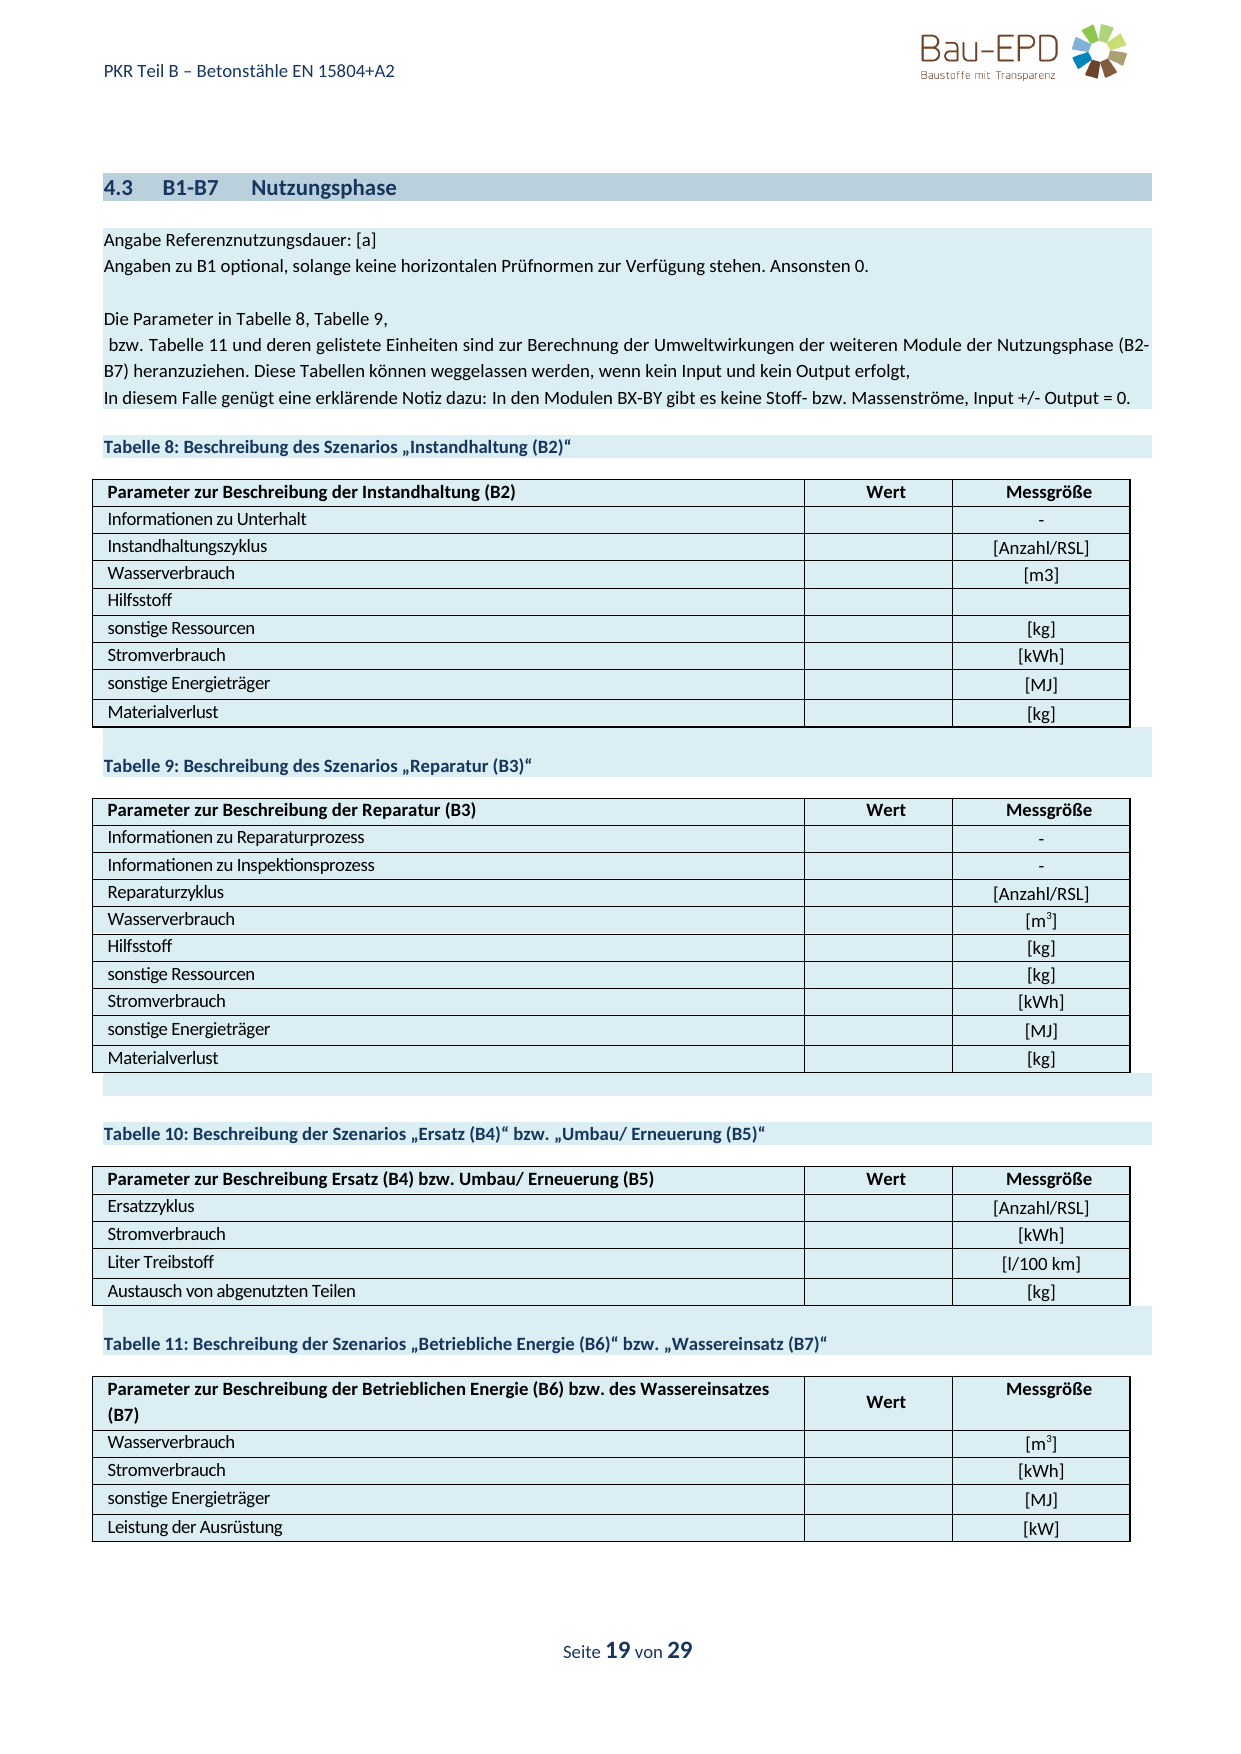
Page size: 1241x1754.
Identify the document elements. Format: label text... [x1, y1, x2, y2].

table_cell Instandhaltungszyklus [93, 534, 804, 560]
table_cell Stromverbrauch [93, 989, 804, 1015]
table_header Wert [805, 1377, 952, 1430]
table_cell [805, 1222, 952, 1248]
table_cell sonstige Ressourcen [93, 962, 804, 988]
table_cell [805, 1249, 952, 1278]
table_cell Wasserverbrauch [93, 907, 804, 933]
table_cell [805, 670, 952, 699]
table_cell Informationen zu Reparaturprozess [93, 826, 804, 852]
table_header Wert [805, 799, 952, 825]
table_header Parameter zur Beschreibung der Betrieblichen Energie (B6) bzw. des Wassereinsatzes (B7) [93, 1377, 804, 1430]
text Angabe Referenznutzungsdauer: [a] [103, 228, 1152, 251]
table_cell [805, 589, 952, 615]
table_cell [805, 1458, 952, 1484]
text Tabelle 9: Beschreibung des Szenarios „Reparatur (B3)“ [103, 754, 1152, 777]
subtitle B1-B7 Nutzungsphase [103, 173, 1152, 201]
table_cell Stromverbrauch [93, 643, 804, 669]
table_cell Informationen zu Inspektionsprozess [93, 853, 804, 879]
table_cell [805, 826, 952, 852]
table_header Parameter zur Beschreibung der Reparatur (B3) [93, 799, 804, 825]
table_cell [805, 1279, 952, 1305]
text In diesem Falle genügt eine erklärende Notiz dazu: In den Modulen BX-BY gibt es keine Stoff- bzw. Massenströme, Input +/- Output = 0. [103, 386, 1152, 409]
text Tabelle 10: Beschreibung der Szenarios „Ersatz (B4)“ bzw. „Umbau/ Erneuerung (B5)“ [103, 1122, 1152, 1145]
table_header Parameter zur Beschreibung der Instandhaltung (B2) [93, 480, 804, 506]
table_cell [805, 534, 952, 560]
text Tabelle 10 bzw. Tabelle 11 und deren gelistete Einheiten sind zur Berechnung der Umweltwirkungen der weiteren Module der Nutzungsphase (B2-B7) heranzuziehen. Diese Tabellen können weggelassen werden, wenn kein Input und kein Output erfolgt, [103, 333, 1152, 382]
table_cell Ersatzzyklus [93, 1195, 804, 1221]
table_cell Stromverbrauch [93, 1222, 804, 1248]
table_cell [805, 1431, 952, 1457]
table_cell [805, 643, 952, 669]
picture [913, 22, 1130, 82]
table_cell Leistung der Ausrüstung [93, 1515, 804, 1541]
table_cell [805, 1016, 952, 1045]
table_cell sonstige Ressourcen [93, 616, 804, 642]
table_cell [805, 616, 952, 642]
table_cell [805, 935, 952, 961]
table_header Messgröße [953, 1167, 1129, 1193]
table_header Wert [805, 480, 952, 506]
table_cell [805, 561, 952, 588]
table_cell [805, 1485, 952, 1514]
table_header Messgröße [953, 1377, 1129, 1430]
table_cell Materialverlust [93, 700, 804, 726]
table_cell Stromverbrauch [93, 1458, 804, 1484]
table_cell [805, 1515, 952, 1541]
table_cell Wasserverbrauch [93, 561, 804, 588]
text Angaben zu B1 optional, solange keine horizontalen Prüfnormen zur Verfügung stehen. Ansonsten 0. [103, 254, 1152, 277]
table_cell Austausch von abgenutzten Teilen [93, 1279, 804, 1305]
table_cell Materialverlust [93, 1046, 804, 1072]
table_header Messgröße [953, 799, 1129, 825]
table_cell [805, 907, 952, 933]
table_cell [805, 1046, 952, 1072]
table_cell [805, 853, 952, 879]
table_cell [805, 700, 952, 726]
table_cell Hilfsstoff [93, 935, 804, 961]
text Tabelle 8: Beschreibung des Szenarios „Instandhaltung (B2)“ [103, 435, 1152, 458]
table_cell sonstige Energieträger [93, 1485, 804, 1514]
table_cell Wasserverbrauch [93, 1431, 804, 1457]
table_header Messgröße [953, 480, 1129, 506]
table_cell Informationen zu Unterhalt [93, 507, 804, 533]
table_cell [805, 989, 952, 1015]
table_header Parameter zur Beschreibung Ersatz (B4) bzw. Umbau/ Erneuerung (B5) [93, 1167, 804, 1193]
table_cell Reparaturzyklus [93, 880, 804, 906]
table_cell Hilfsstoff [93, 589, 804, 615]
table_cell [805, 507, 952, 533]
table_header Wert [805, 1167, 952, 1193]
table_cell [805, 880, 952, 906]
table_cell [805, 962, 952, 988]
table_cell sonstige Energieträger [93, 1016, 804, 1045]
text Die Parameter in Tabelle 8, Tabelle 9, [103, 307, 1152, 330]
table_cell [805, 1195, 952, 1221]
text Tabelle 11: Beschreibung der Szenarios „Betriebliche Energie (B6)“ bzw. „Wassereinsatz (B7)“ [103, 1332, 1152, 1355]
table_cell sonstige Energieträger [93, 670, 804, 699]
table_cell Liter Treibstoff [93, 1249, 804, 1278]
